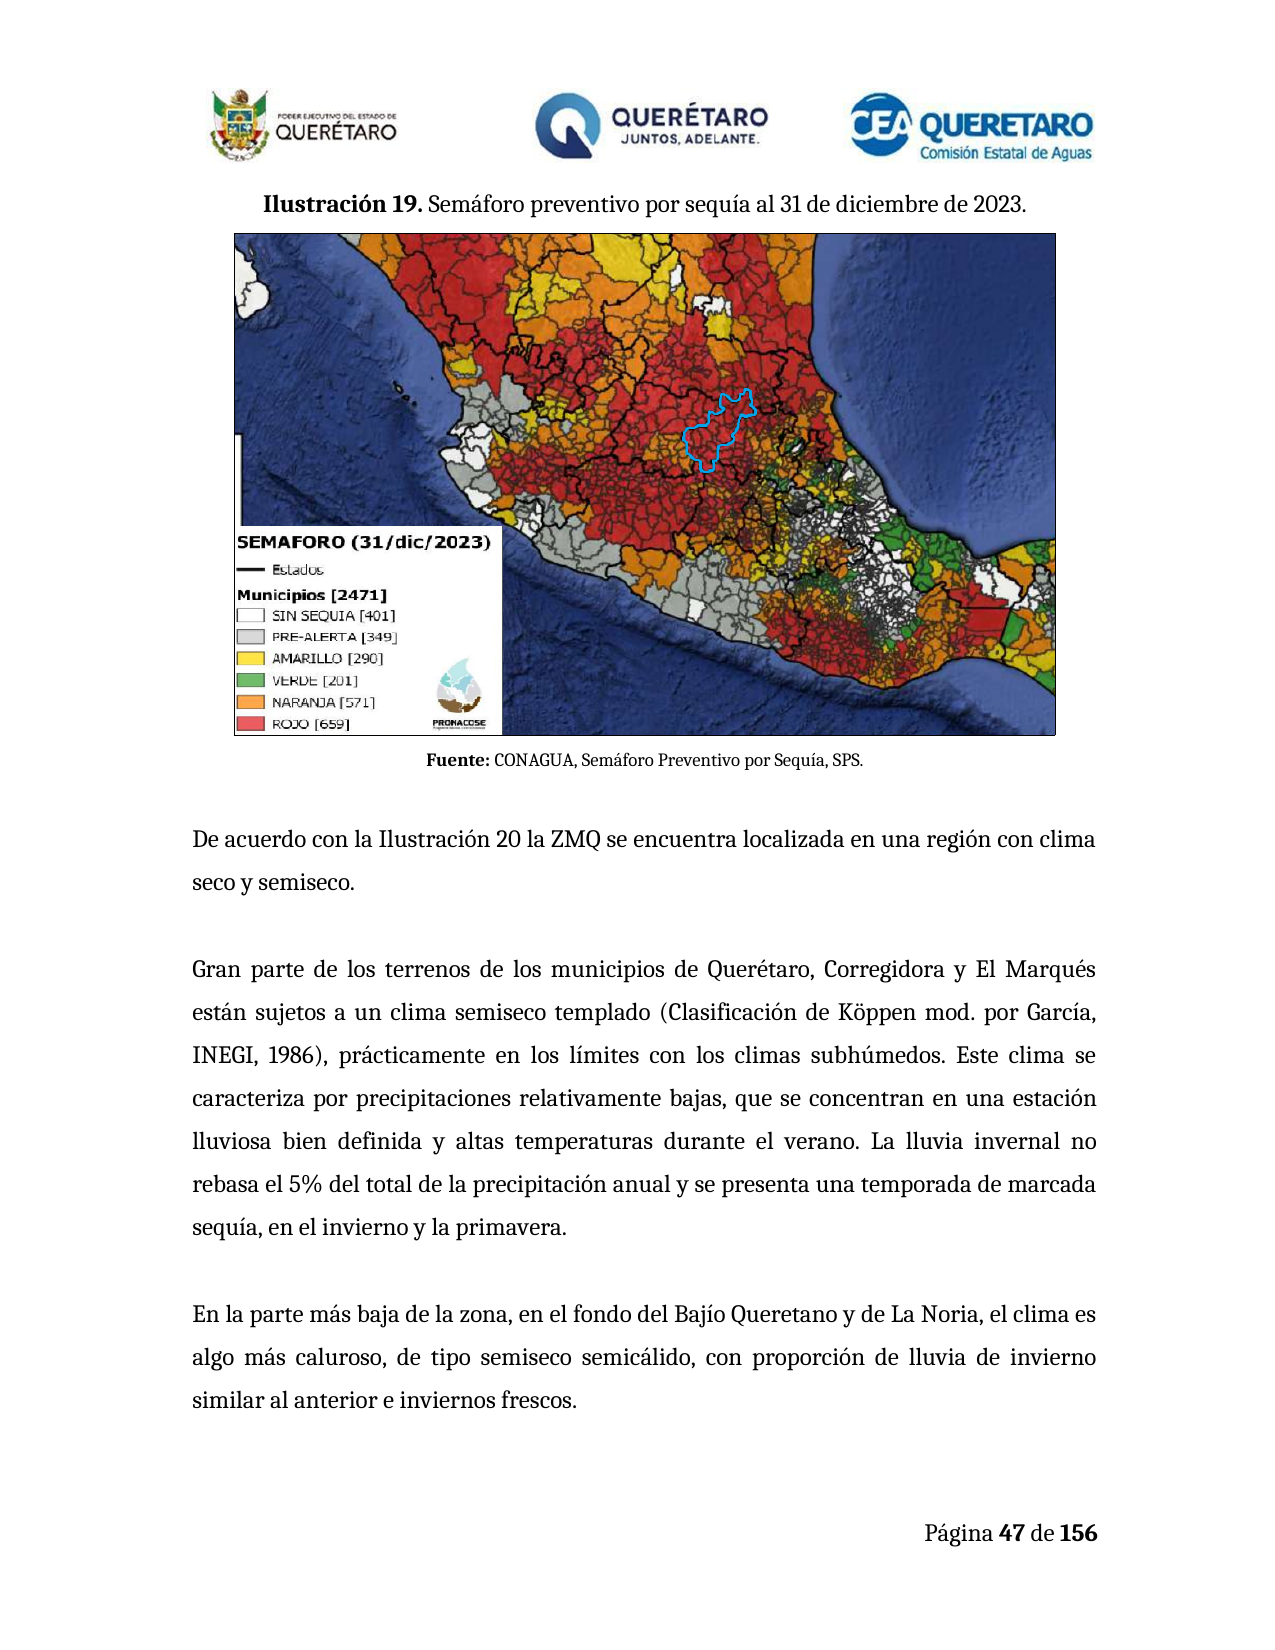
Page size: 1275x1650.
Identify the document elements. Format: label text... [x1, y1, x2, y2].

text Fuente: CONAGUA, Semáforo Preventivo por Sequía, SPS. [192, 750, 1098, 771]
text Ilustración 19. Semáforo preventivo por sequía al 31 de diciembre de 2023. [192, 191, 1098, 219]
picture [235, 234, 1055, 735]
text Gran parte de los terrenos de los municipios de Querétaro, Corregidora y El Marqués están sujetos a un clima semiseco templado (Clasificación de Köppen mod. por García, INEGI, 1986), prácticamente en los límites con los climas subhúmedos. Este clima se caracteriza por precipitaciones relativamente bajas, que se concentran en una estación lluviosa bien definida y altas temperaturas durante el verano. La lluvia invernal no rebasa el 5% del total de la precipitación anual y se presenta una temporada de marcada sequía, en el invierno y la primavera. [192, 954, 1098, 1242]
text En la parte más baja de la zona, en el fondo del Bajío Queretano y de La Noria, el clima es algo más caluroso, de tipo semiseco semicálido, con proporción de lluvia de invierno similar al anterior e inviernos frescos. [192, 1299, 1098, 1414]
text De acuerdo con la Ilustración 20 la ZMQ se encuentra localizada en una región con clima seco y semiseco. [192, 825, 1098, 897]
picture [192, 73, 1113, 191]
